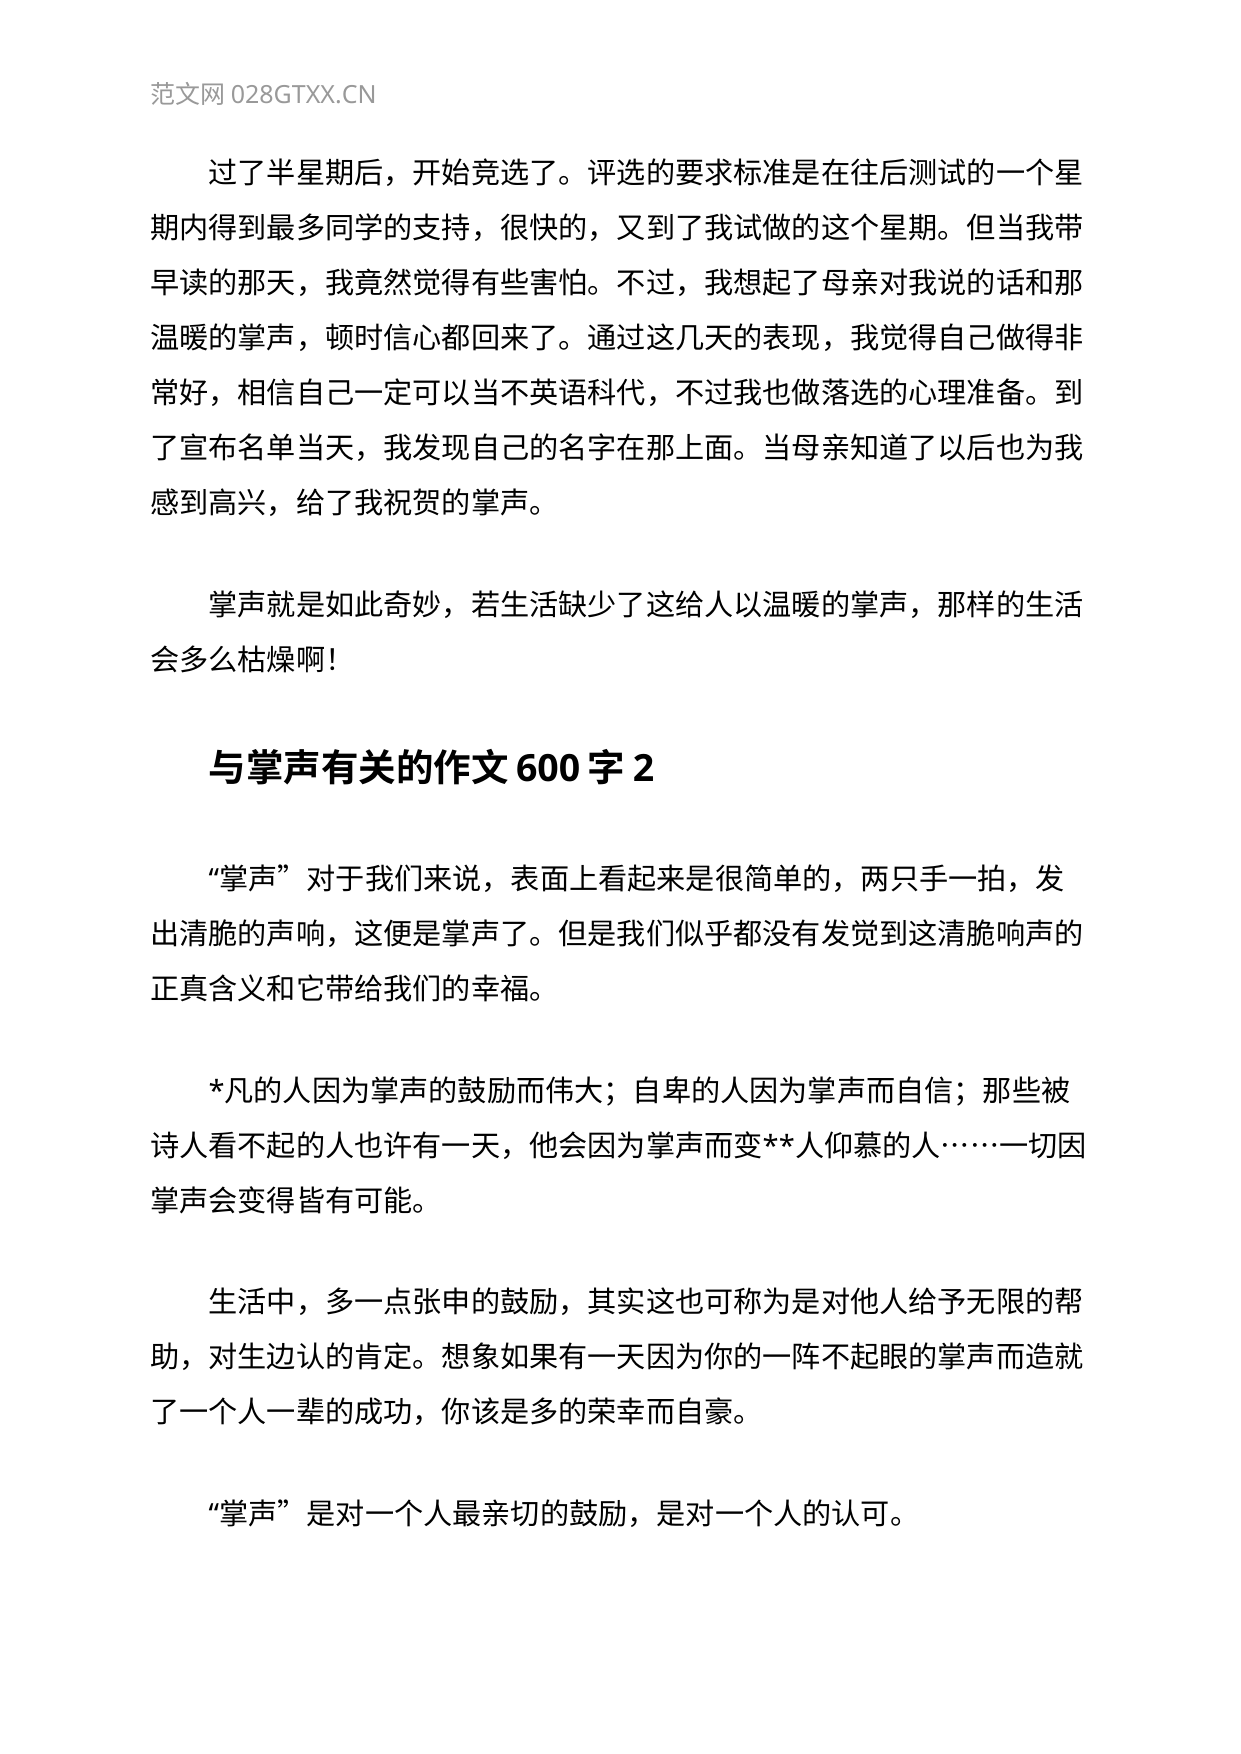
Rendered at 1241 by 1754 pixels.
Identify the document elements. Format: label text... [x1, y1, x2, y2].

text 掌声就是如此奇妙，若生活缺少了这给人以温暖的掌声，那样的生活会多么枯燥啊！ [150, 581, 1090, 678]
text 与掌声有关的作文600字2 [150, 738, 1090, 792]
text *凡的人因为掌声的鼓励而伟大；自卑的人因为掌声而自信；那些被诗人看不起的人也许有一天，他会因为掌声而变**人仰慕的人……一切因掌声会变得皆有可能。 [150, 1067, 1090, 1219]
text 过了半星期后，开始竞选了。评选的要求标准是在往后测试的一个星期内得到最多同学的支持，很快的，又到了我试做的这个星期。但当我带早读的那天，我竟然觉得有些害怕。不过，我想起了母亲对我说的话和那温暖的掌声，顿时信心都回来了。通过这几天的表现，我觉得自己做得非常好，相信自己一定可以当不英语科代，不过我也做落选的心理准备。到了宣布名单当天，我发现自己的名字在那上面。当母亲知道了以后也为我感到高兴，给了我祝贺的掌声。 [150, 150, 1090, 522]
text 生活中，多一点张申的鼓励，其实这也可称为是对他人给予无限的帮助，对生边认的肯定。想象如果有一天因为你的一阵不起眼的掌声而造就了一个人一辈的成功，你该是多的荣幸而自豪。 [150, 1279, 1090, 1431]
text “掌声”对于我们来说，表面上看起来是很简单的，两只手一拍，发出清脆的声响，这便是掌声了。但是我们似乎都没有发觉到这清脆响声的正真含义和它带给我们的幸福。 [150, 855, 1090, 1008]
text “掌声”是对一个人最亲切的鼓励，是对一个人的认可。 [150, 1490, 1090, 1533]
